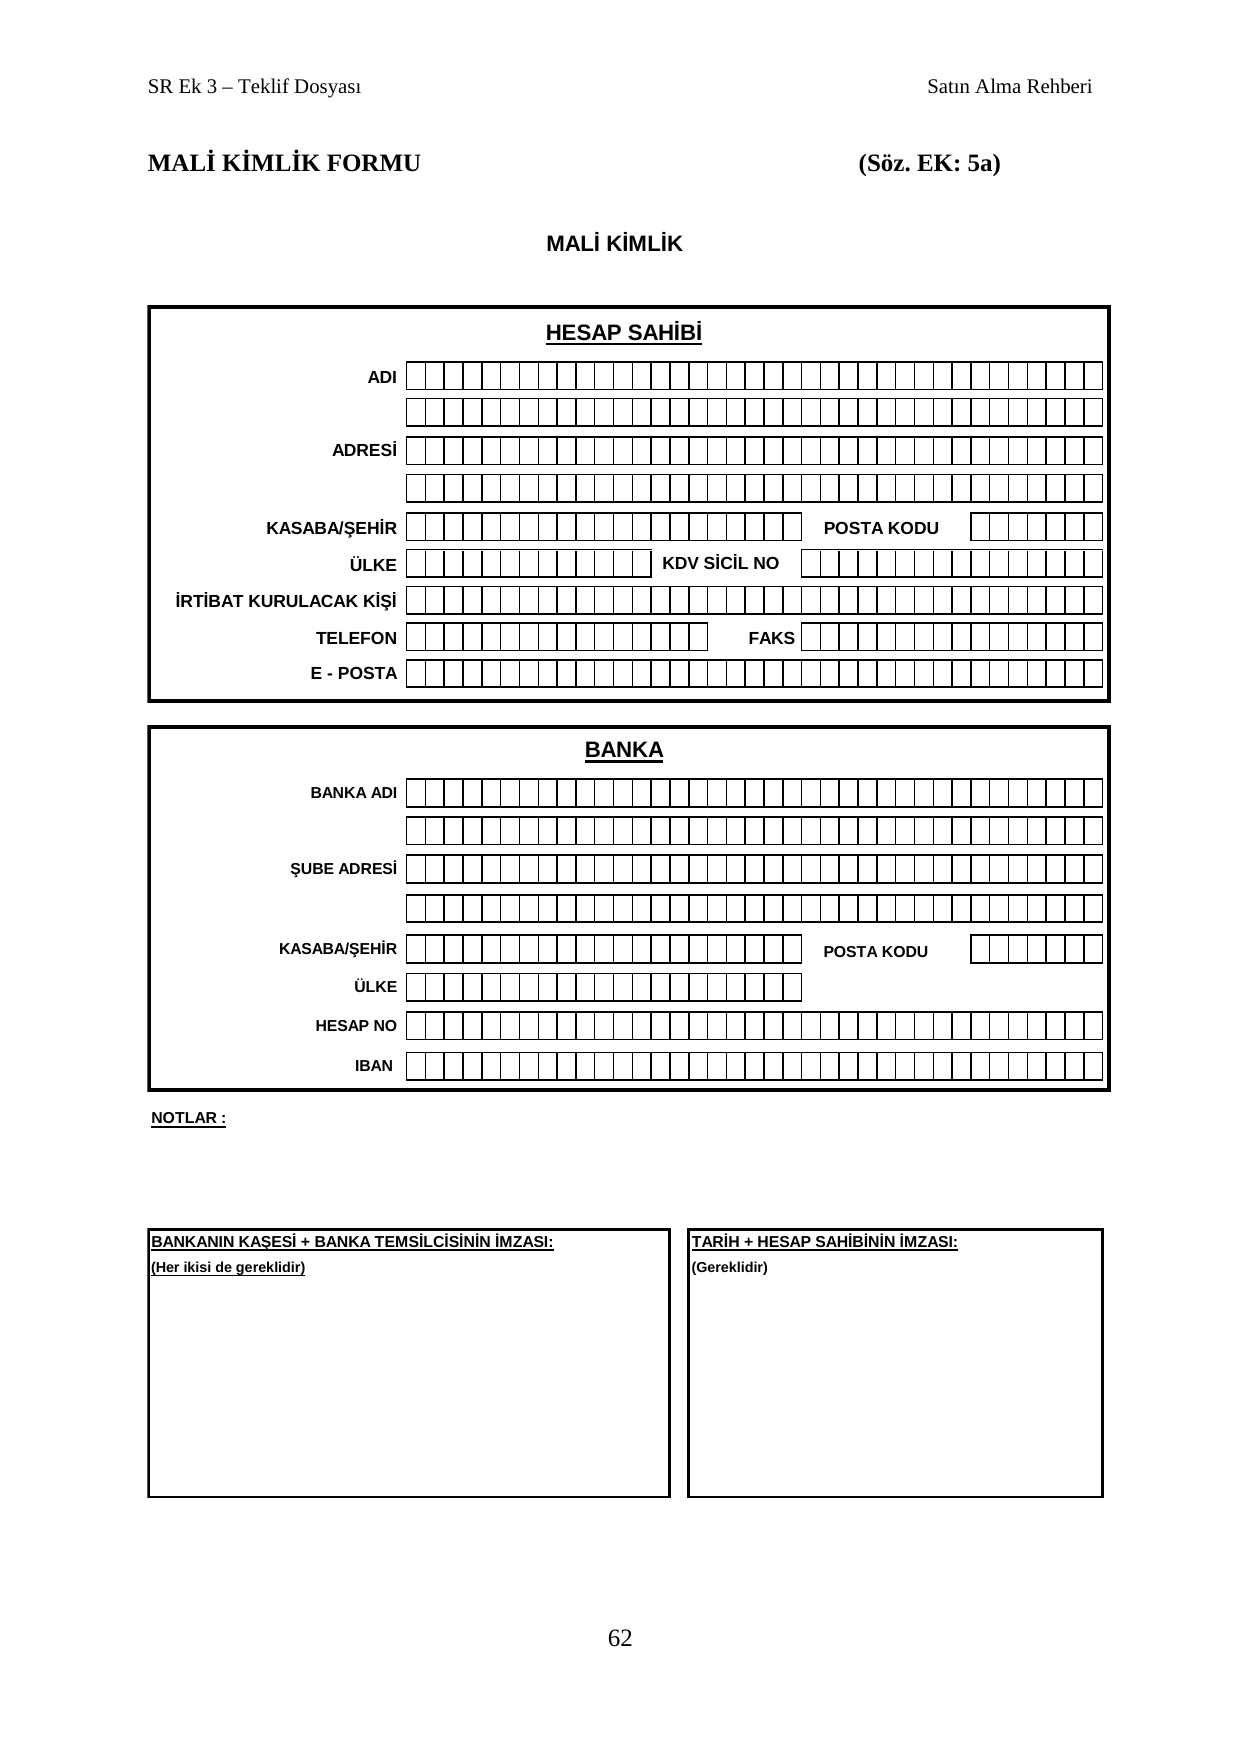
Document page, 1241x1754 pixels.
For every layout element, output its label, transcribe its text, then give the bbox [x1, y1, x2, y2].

text MALİ KİMLİK FORMU (Söz. EK: 5a) [148, 148, 1093, 176]
